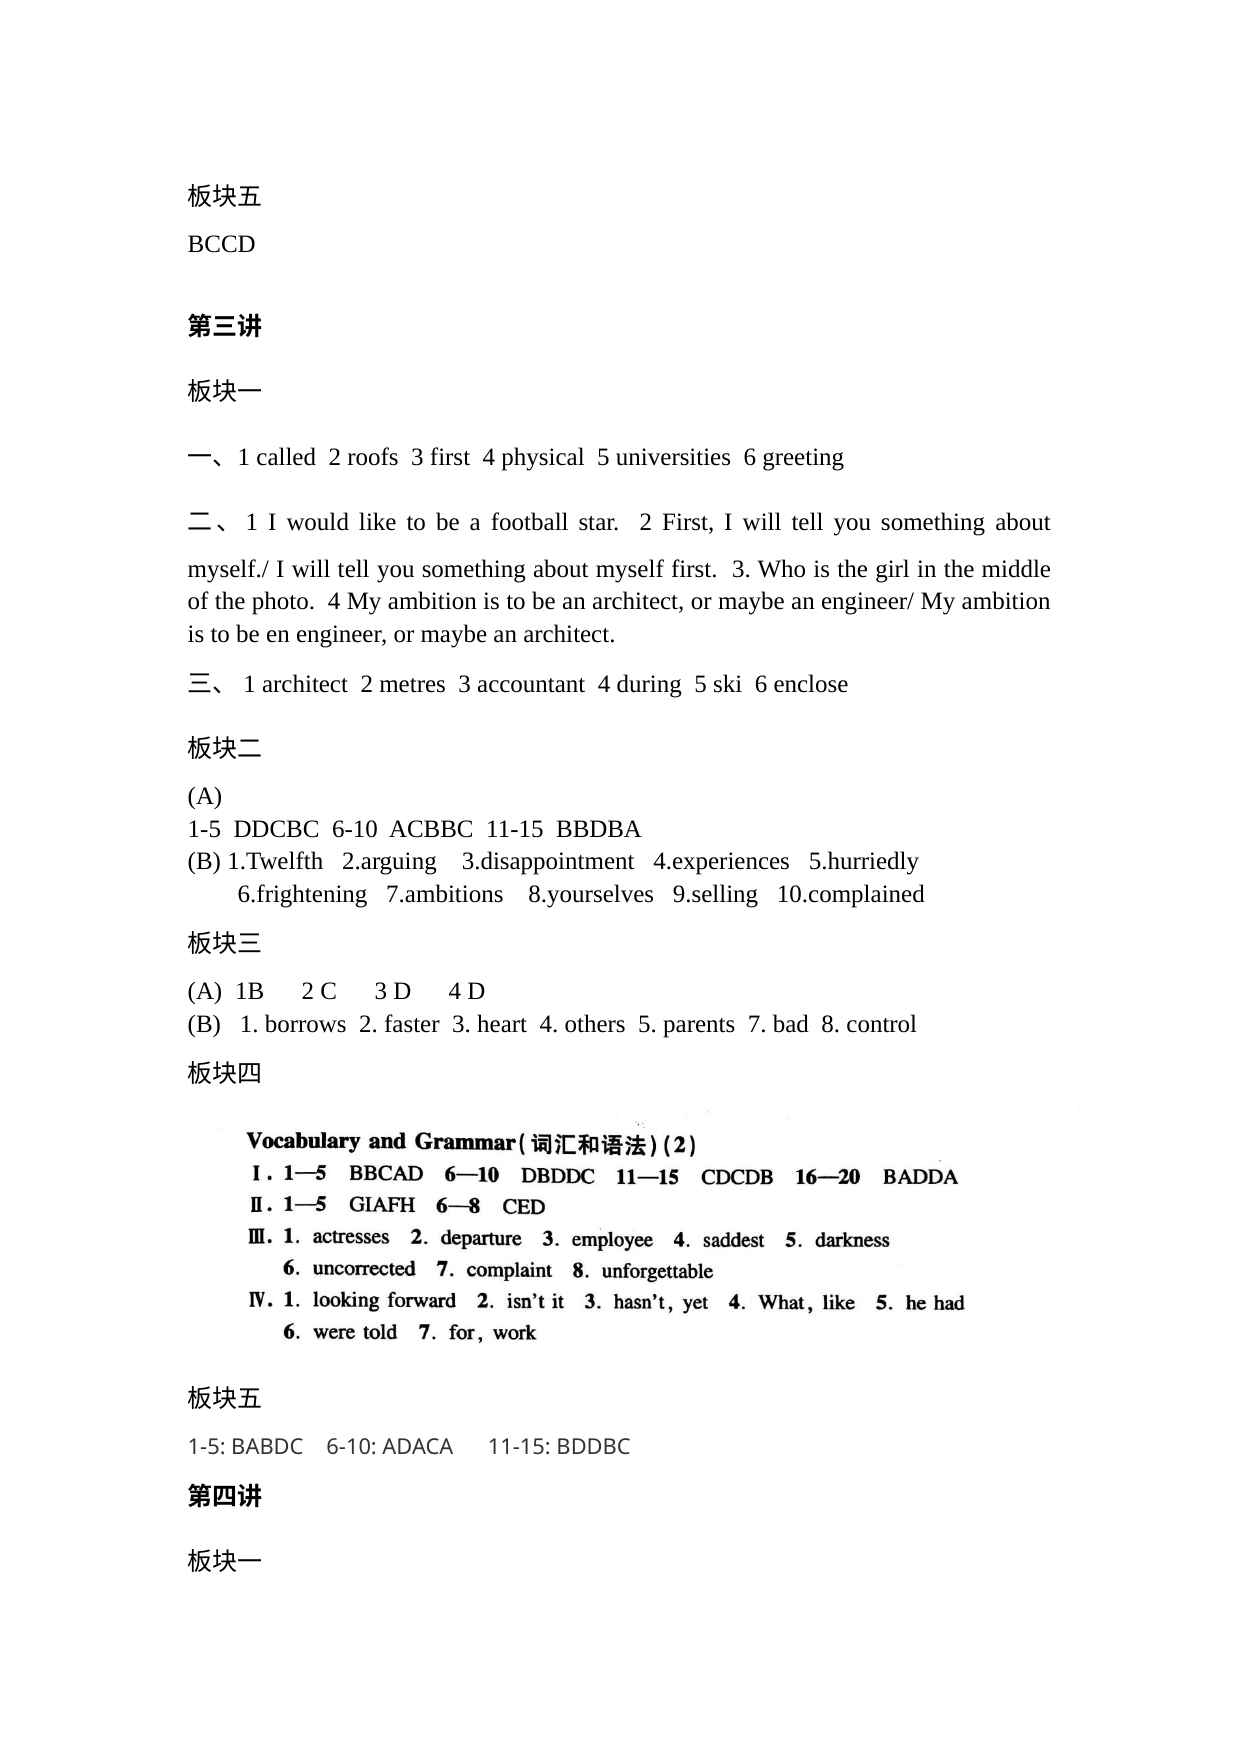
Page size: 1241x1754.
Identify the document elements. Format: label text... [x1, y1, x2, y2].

text (B) 1.Twelfth 2.arguing 3.disappointment 4.experiences 5.hurriedly [187, 844, 1053, 877]
text 板块四 [187, 1039, 1053, 1104]
text 板块二 [187, 714, 1053, 779]
text 板块五 [187, 162, 1053, 227]
text 板块一 [187, 1527, 1053, 1592]
list 1. borrows 2. faster 3. heart 4. others 5. parents 7. bad 8. control [187, 1007, 1053, 1039]
text 6.frightening 7.ambitions 8.yourselves 9.selling 10.complained [187, 877, 1053, 909]
list 1B 2 C 3 D 4 D [187, 974, 1053, 1007]
text 板块三 [187, 909, 1053, 974]
text 三、 1 architect 2 metres 3 accountant 4 during 5 ski 6 enclose [187, 649, 1053, 714]
text 第四讲 [187, 1462, 1053, 1527]
text 二、1 I would like to be a football star. 2 First, I will tell you something about myself./ I will tell you something about myself first. 3. Who is the girl in the middle of the photo. 4 My ambition is to be an architect, or maybe an engineer/ My ambition is to be en engineer, or maybe an architect. [187, 487, 1053, 649]
text 1-5 DDCBC 6-10 ACBBC 11-15 BBDBA [187, 812, 1053, 844]
text 板块五 [187, 1364, 1053, 1429]
text 板块一 [187, 357, 1053, 422]
text BCCD [187, 227, 1053, 259]
text 一、1 called 2 roofs 3 first 4 physical 5 universities 6 greeting [187, 422, 1053, 487]
text 1-5: BABDC 6-10: ADACA 11-15: BDDBC [187, 1429, 1053, 1462]
picture [187, 1104, 1080, 1359]
text 第三讲 [187, 292, 1053, 357]
text (A) [187, 779, 1053, 812]
